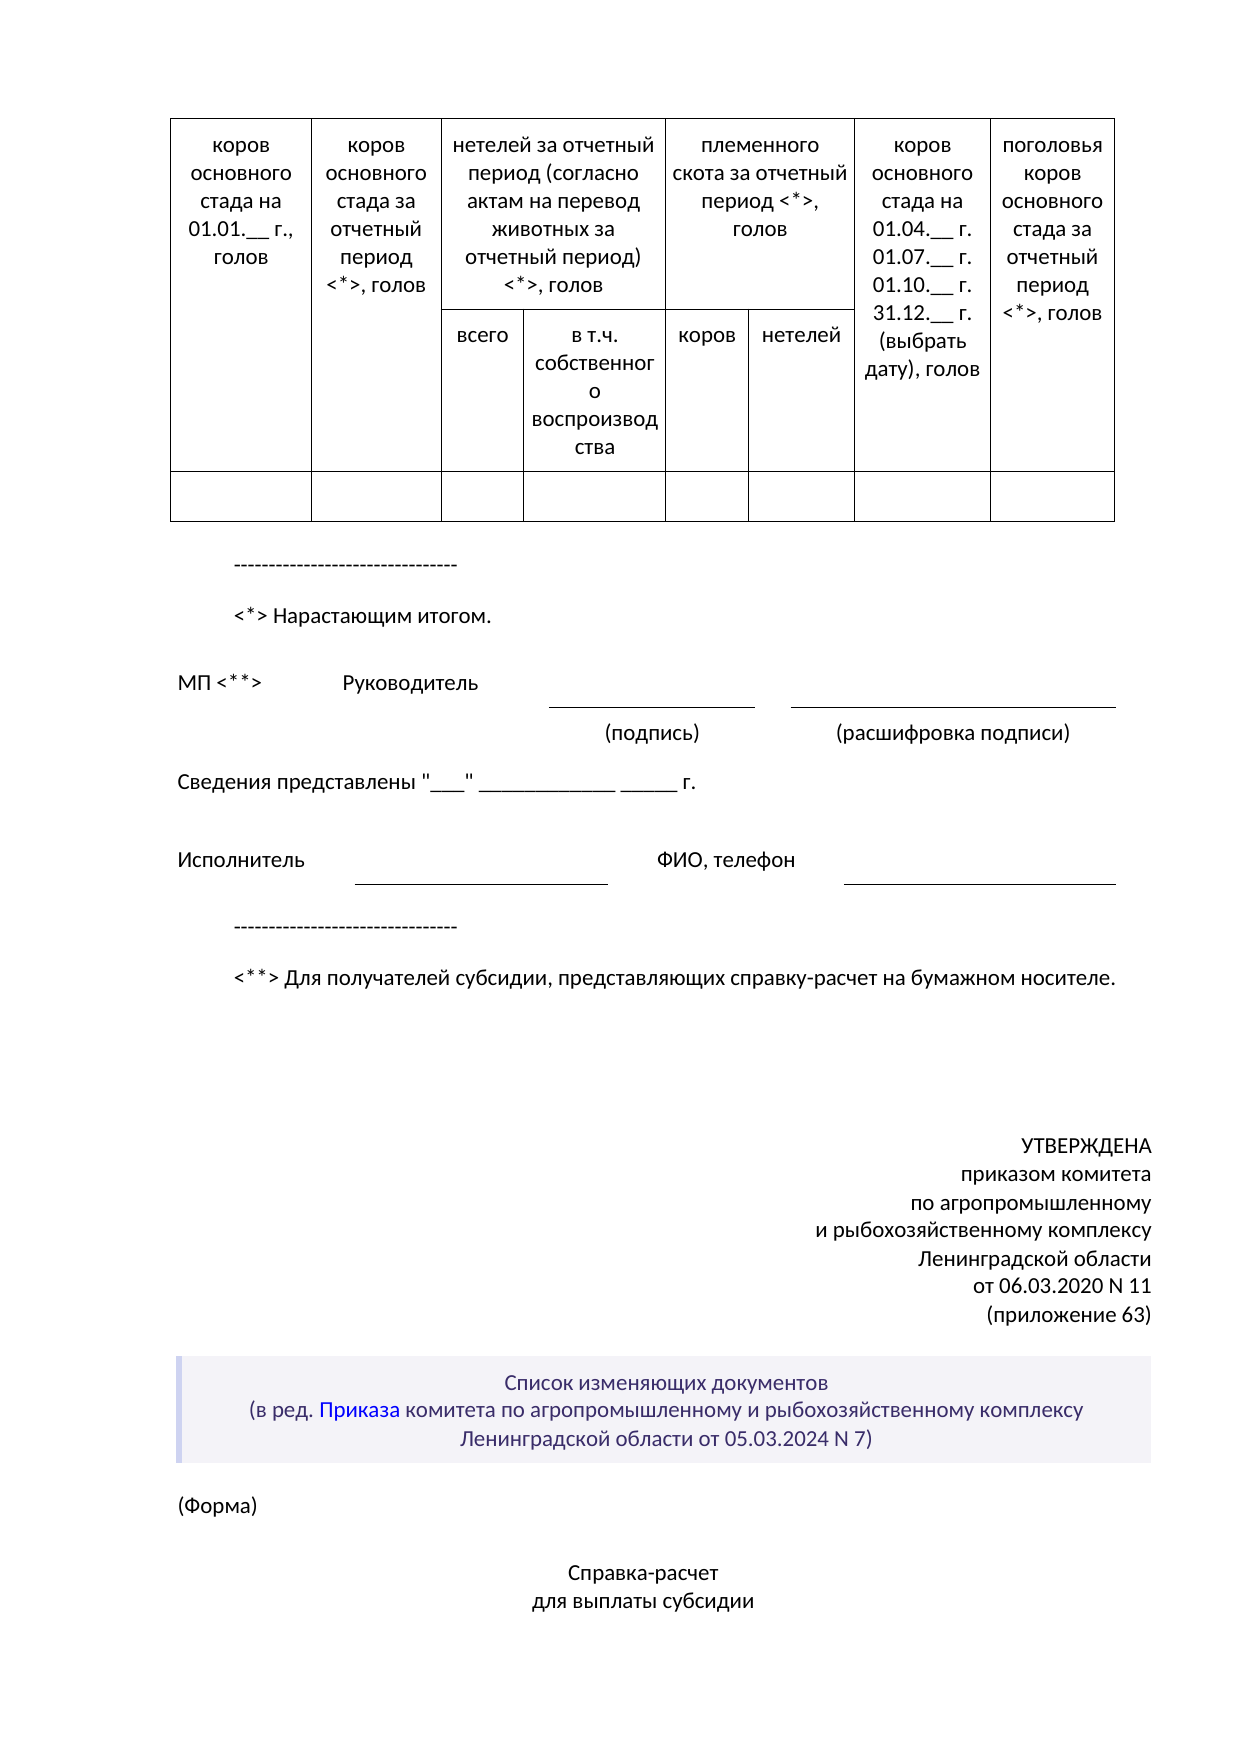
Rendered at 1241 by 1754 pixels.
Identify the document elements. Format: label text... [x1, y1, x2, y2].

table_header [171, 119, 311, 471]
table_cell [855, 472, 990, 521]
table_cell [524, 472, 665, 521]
text <**> Для получателей субсидии, представляющих справку-расчет на бумажном носителе. [177, 963, 1152, 991]
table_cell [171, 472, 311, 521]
text по агропромышленному [177, 1188, 1152, 1216]
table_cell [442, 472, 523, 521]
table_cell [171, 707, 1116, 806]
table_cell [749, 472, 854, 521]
text от 06.03.2020 N 11 [177, 1272, 1152, 1300]
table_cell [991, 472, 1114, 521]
text (Форма) [177, 1491, 1152, 1519]
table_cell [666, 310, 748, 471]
text (приложение 63) [177, 1300, 1152, 1328]
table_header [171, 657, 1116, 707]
text и рыбохозяйственному комплексу [177, 1216, 1152, 1244]
text -------------------------------- [177, 550, 1152, 578]
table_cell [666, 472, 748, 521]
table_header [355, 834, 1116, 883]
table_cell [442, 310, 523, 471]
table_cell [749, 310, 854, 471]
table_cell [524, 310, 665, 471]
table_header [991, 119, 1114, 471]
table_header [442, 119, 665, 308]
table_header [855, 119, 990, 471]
text -------------------------------- [177, 912, 1152, 941]
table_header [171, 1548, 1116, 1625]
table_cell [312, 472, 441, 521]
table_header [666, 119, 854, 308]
text приказом комитета [177, 1159, 1152, 1188]
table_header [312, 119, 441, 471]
text Ленинградской области [177, 1244, 1152, 1272]
text УТВЕРЖДЕНА [177, 1132, 1152, 1159]
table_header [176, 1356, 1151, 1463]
text <*> Нарастающим итогом. [177, 601, 1152, 629]
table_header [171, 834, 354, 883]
